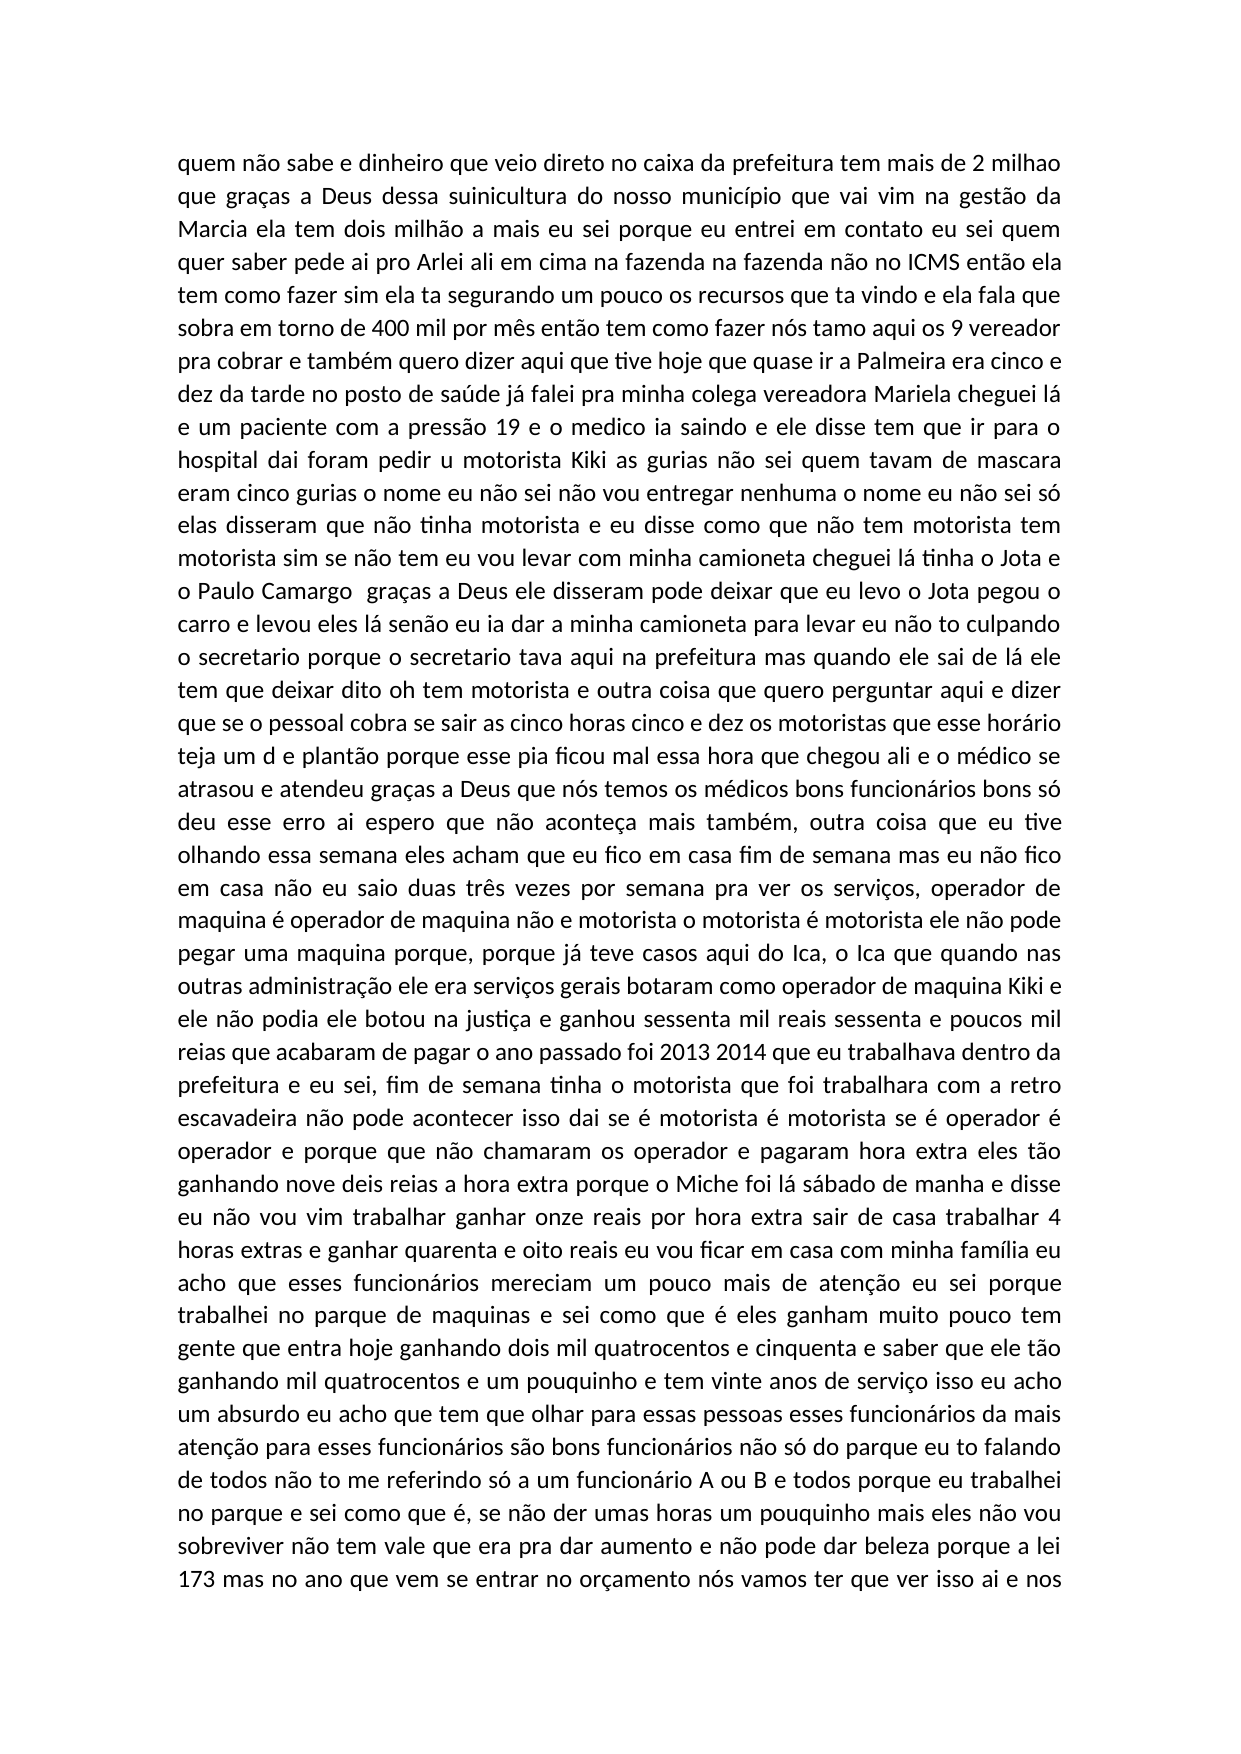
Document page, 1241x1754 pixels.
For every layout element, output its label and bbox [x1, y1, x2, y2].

text [177, 148, 1063, 1593]
